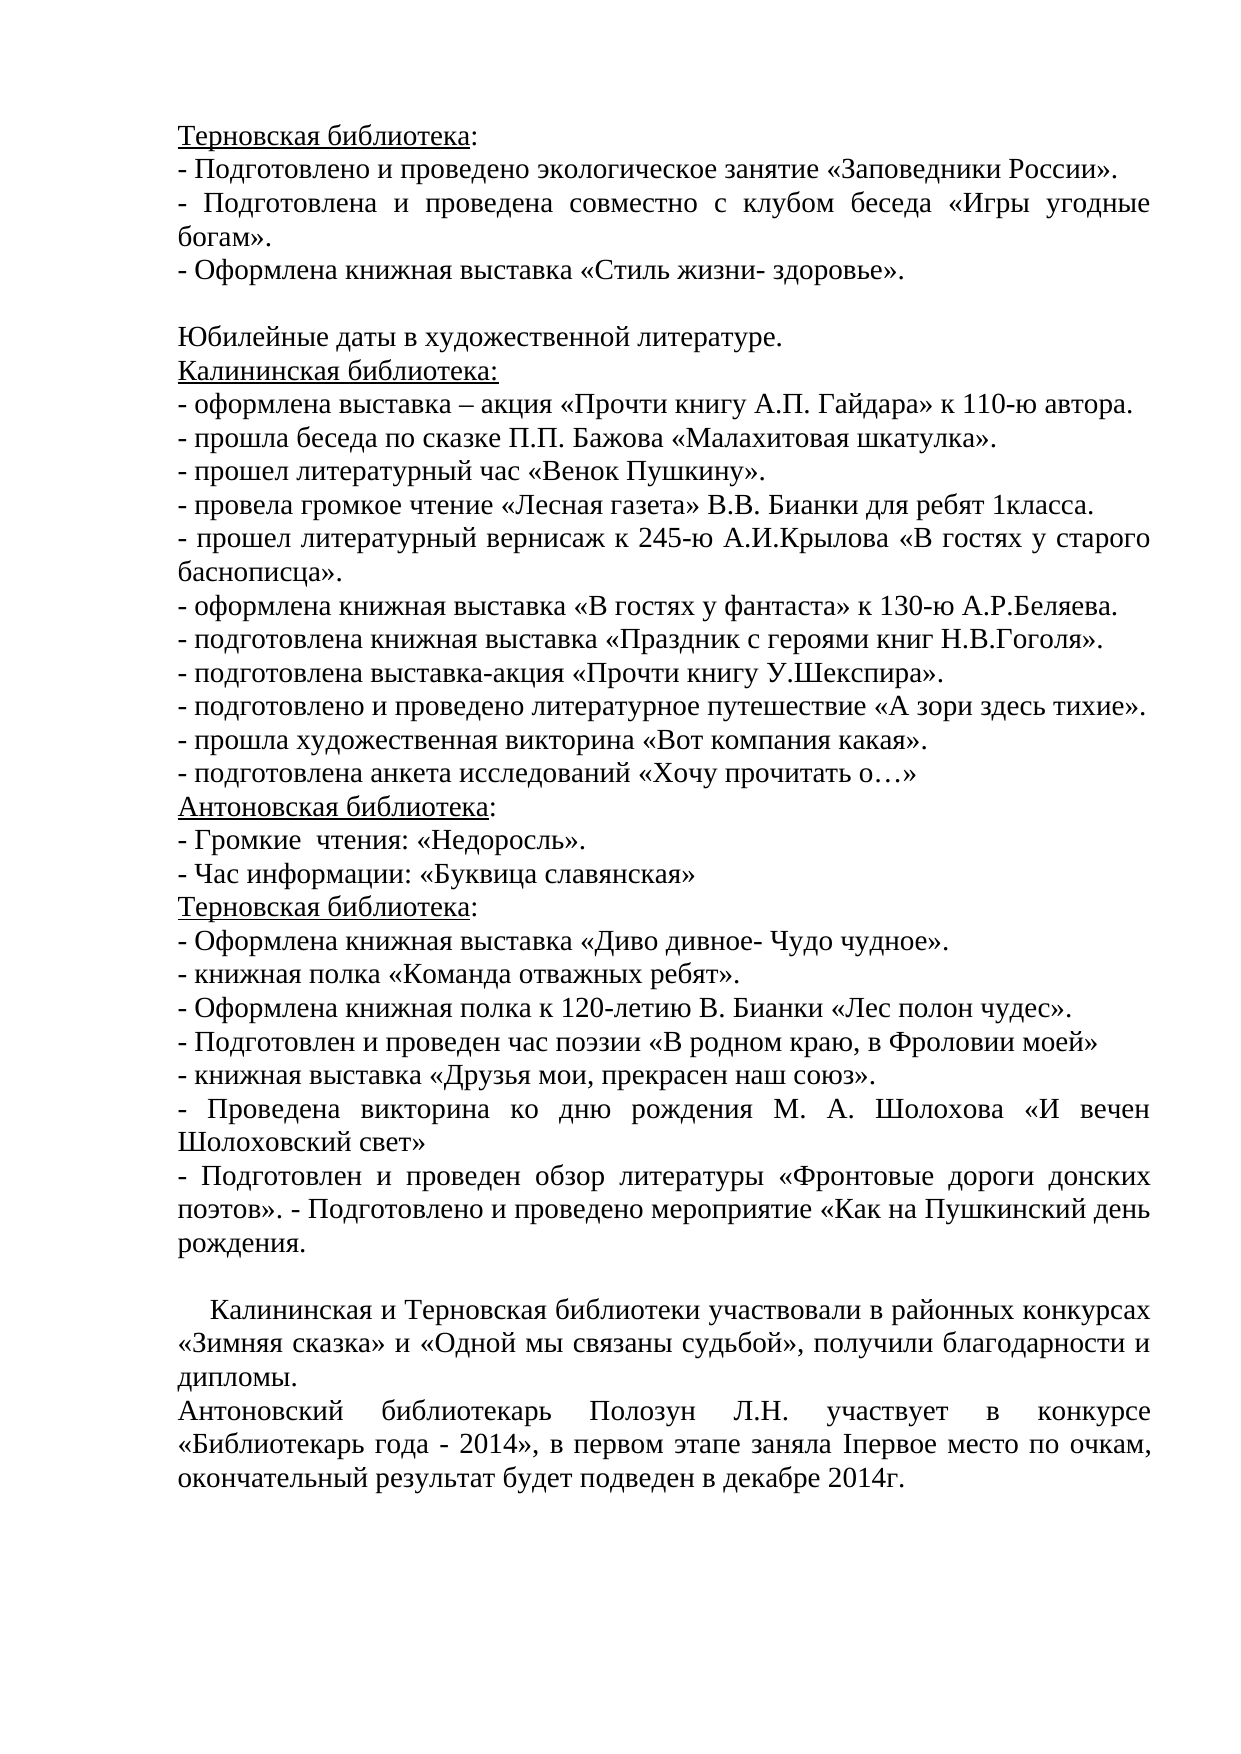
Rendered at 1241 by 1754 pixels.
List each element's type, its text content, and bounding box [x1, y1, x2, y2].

text - Проведена викторина ко дню рождения М. А. Шолохова «И вечен Шолоховский свет» [177, 1091, 1152, 1158]
text - Оформлена книжная выставка «Диво дивное- Чудо чудное». [177, 923, 1152, 957]
text - Оформлена книжная полка к 120-летию В. Бианки «Лес полон чудес». [177, 990, 1152, 1024]
text - прошла художественная викторина «Вот компания какая». [177, 722, 1152, 755]
text - оформлена выставка – акция «Прочти книгу А.П. Гайдара» к 110-ю автора. [177, 386, 1152, 420]
text - подготовлено и проведено литературное путешествие «А зори здесь тихие». [177, 688, 1152, 722]
text Антоновская библиотека: [177, 789, 1152, 822]
text - Оформлена книжная выставка «Стиль жизни- здоровье». [177, 252, 1152, 286]
text - прошел литературный час «Венок Пушкину». [177, 453, 1152, 487]
text - подготовлена анкета исследований «Хочу прочитать о…» [177, 755, 1152, 789]
text Терновская библиотека: [177, 118, 1152, 152]
text Антоновский библиотекарь Полозун Л.Н. участвует в конкурсе «Библиотекарь года - 2014», в первом этапе заняла Iпервое место по очкам, окончательный результат будет подведен в декабре 2014г. [177, 1393, 1152, 1493]
text - книжная полка «Команда отважных ребят». [177, 957, 1152, 990]
text - прошла беседа по сказке П.П. Бажова «Малахитовая шкатулка». [177, 420, 1152, 453]
text - Подготовлена и проведена совместно с клубом беседа «Игры угодные богам». [177, 185, 1152, 252]
text Калининская библиотека: [177, 353, 1152, 386]
text - оформлена книжная выставка «В гостях у фантаста» к 130-ю А.Р.Беляева. [177, 588, 1152, 621]
text - Подготовлен и проведен час поэзии «В родном краю, в Фроловии моей» [177, 1024, 1152, 1057]
text Юбилейные даты в художественной литературе. [177, 319, 1152, 353]
text - прошел литературный вернисаж к 245-ю А.И.Крылова «В гостях у старого баснописца». [177, 521, 1152, 588]
text - подготовлена книжная выставка «Праздник с героями книг Н.В.Гоголя». [177, 621, 1152, 655]
text Терновская библиотека: [177, 889, 1152, 923]
text - Час информации: «Буквица славянская» [177, 856, 1152, 889]
text - книжная выставка «Друзья мои, прекрасен наш союз». [177, 1057, 1152, 1091]
text - Подготовлено и проведено экологическое занятие «Заповедники России». [177, 152, 1152, 185]
text - подготовлена выставка-акция «Прочти книгу У.Шекспира». [177, 655, 1152, 688]
text Калининская и Терновская библиотеки участвовали в районных конкурсах «Зимняя сказка» и «Одной мы связаны судьбой», получили благодарности и дипломы. [177, 1292, 1152, 1393]
text - провела громкое чтение «Лесная газета» В.В. Бианки для ребят 1класса. [177, 487, 1152, 521]
text - Громкие чтения: «Недоросль». [177, 822, 1152, 856]
text - Подготовлен и проведен обзор литературы «Фронтовые дороги донских поэтов». - Подготовлено и проведено мероприятие «Как на Пушкинский день рождения. [177, 1158, 1152, 1258]
